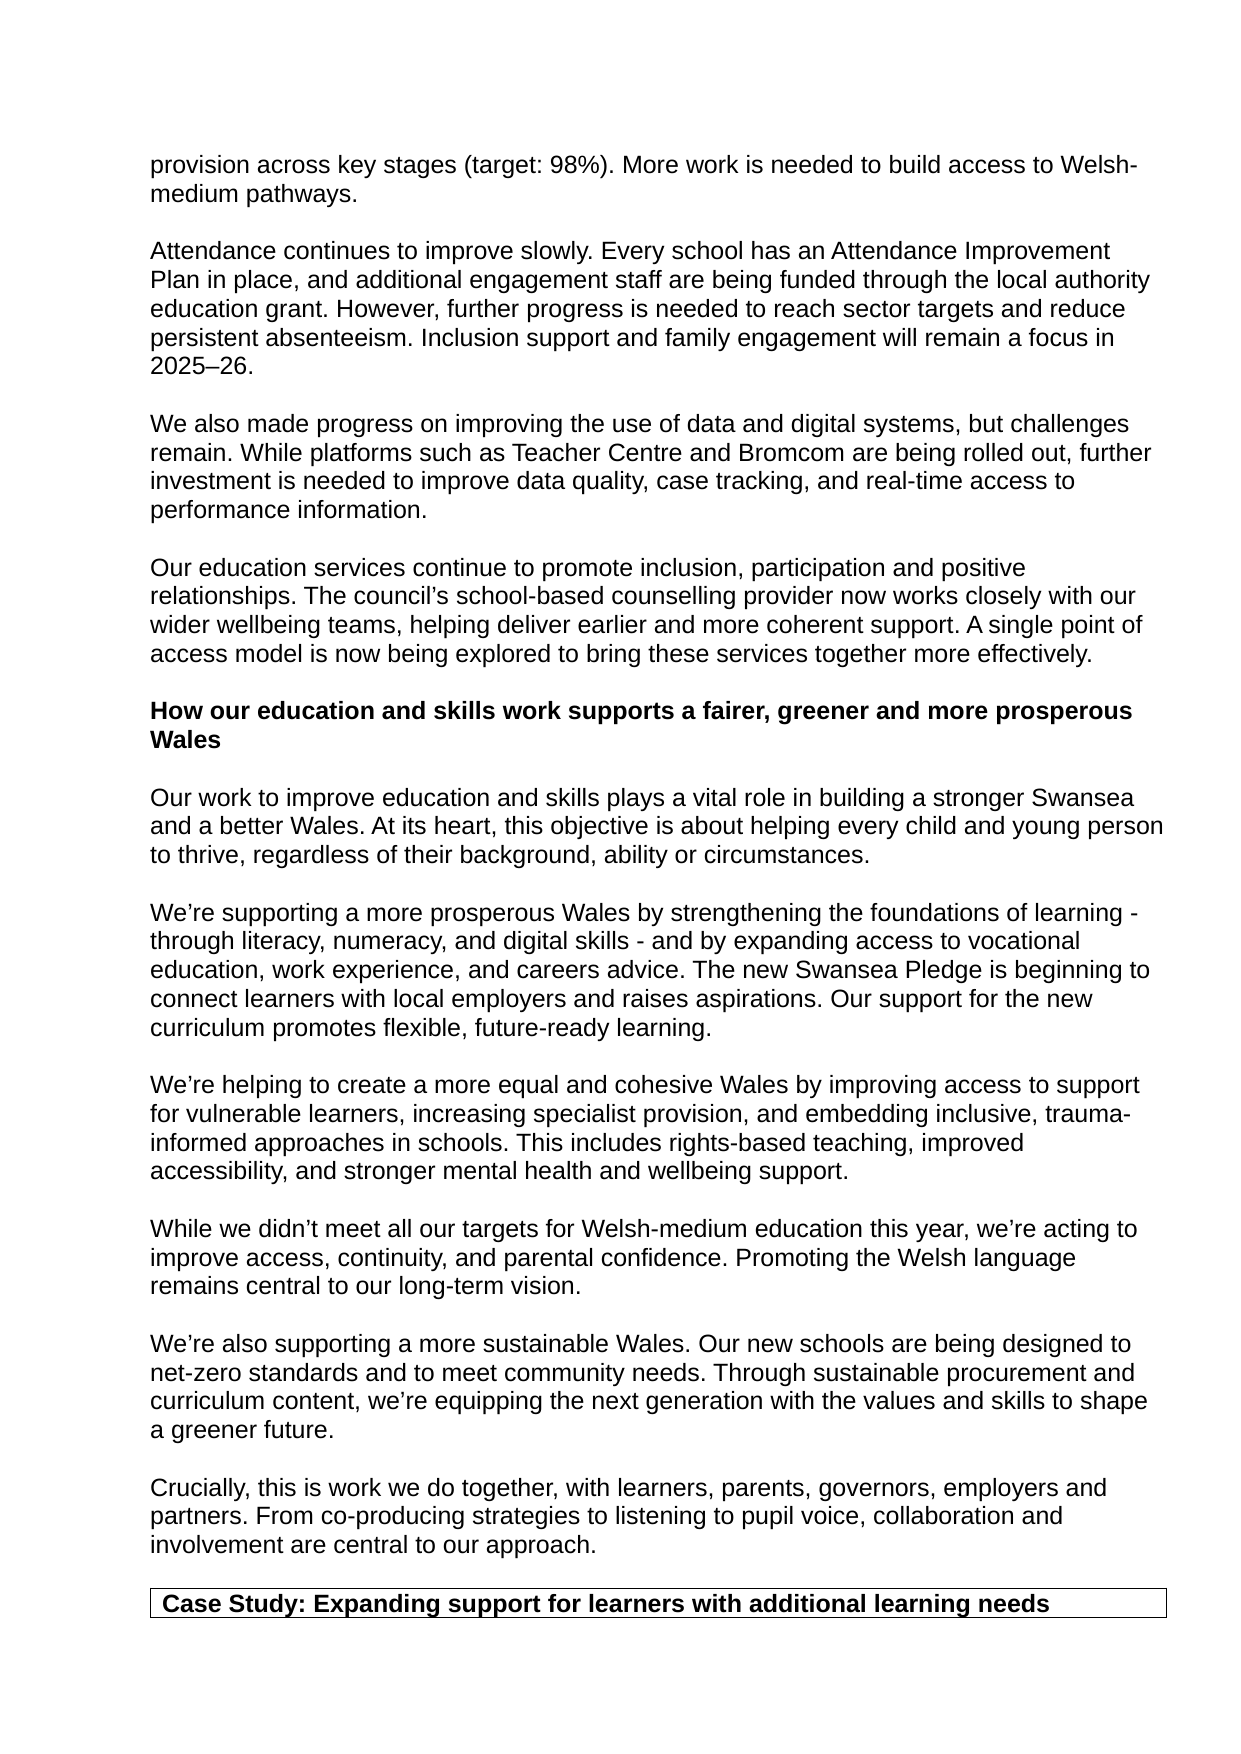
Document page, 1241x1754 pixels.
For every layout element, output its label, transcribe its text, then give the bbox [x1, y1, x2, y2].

text While we didn’t meet all our targets for Welsh-medium education this year, we’re acting to improve access, continuity, and parental confidence. Promoting the Welsh language remains central to our long-term vision. [150, 1214, 1167, 1300]
text We’re supporting a more prosperous Wales by strengthening the foundations of learning - through literacy, numeracy, and digital skills - and by expanding access to vocational education, work experience, and careers advice. The new Swansea Pledge is beginning to connect learners with local employers and raises aspirations. Our support for the new curriculum promotes flexible, future-ready learning. [150, 897, 1167, 1041]
text Crucially, this is work we do together, with learners, parents, governors, employers and partners. From co-producing strategies to listening to pupil voice, collaboration and involvement are central to our approach. [150, 1472, 1167, 1559]
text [150, 150, 1167, 207]
text We also made progress on improving the use of data and digital systems, but challenges remain. While platforms such as Teacher Centre and Bromcom are being rolled out, further investment is needed to improve data quality, case tracking, and real-time access to performance information. [150, 409, 1167, 524]
text Our education services continue to promote inclusion, participation and positive relationships. The council’s school-based counselling provider now works closely with our wider wellbeing teams, helping deliver earlier and more coherent support. A single point of access model is now being explored to bring these services together more effectively. [150, 552, 1167, 667]
text We’re also supporting a more sustainable Wales. Our new schools are being designed to net-zero standards and to meet community needs. Through sustainable procurement and curriculum content, we’re equipping the next generation with the values and skills to shape a greener future. [150, 1329, 1167, 1444]
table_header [151, 1589, 1166, 1617]
text Attendance continues to improve slowly. Every school has an Attendance Improvement Plan in place, and additional engagement staff are being funded through the local authority education grant. However, further progress is needed to reach sector targets and reduce persistent absenteeism. Inclusion support and family engagement will remain a focus in 2025–26. [150, 236, 1167, 380]
text Our work to improve education and skills plays a vital role in building a stronger Swansea and a better Wales. At its heart, this objective is about helping every child and young person to thrive, regardless of their background, ability or circumstances. [150, 782, 1167, 869]
text We’re helping to create a more equal and cohesive Wales by improving access to support for vulnerable learners, increasing specialist provision, and embedding inclusive, trauma-informed approaches in schools. This includes rights-based teaching, improved accessibility, and stronger mental health and wellbeing support. [150, 1070, 1167, 1185]
text How our education and skills work supports a fairer, greener and more prosperous Wales [150, 696, 1167, 754]
